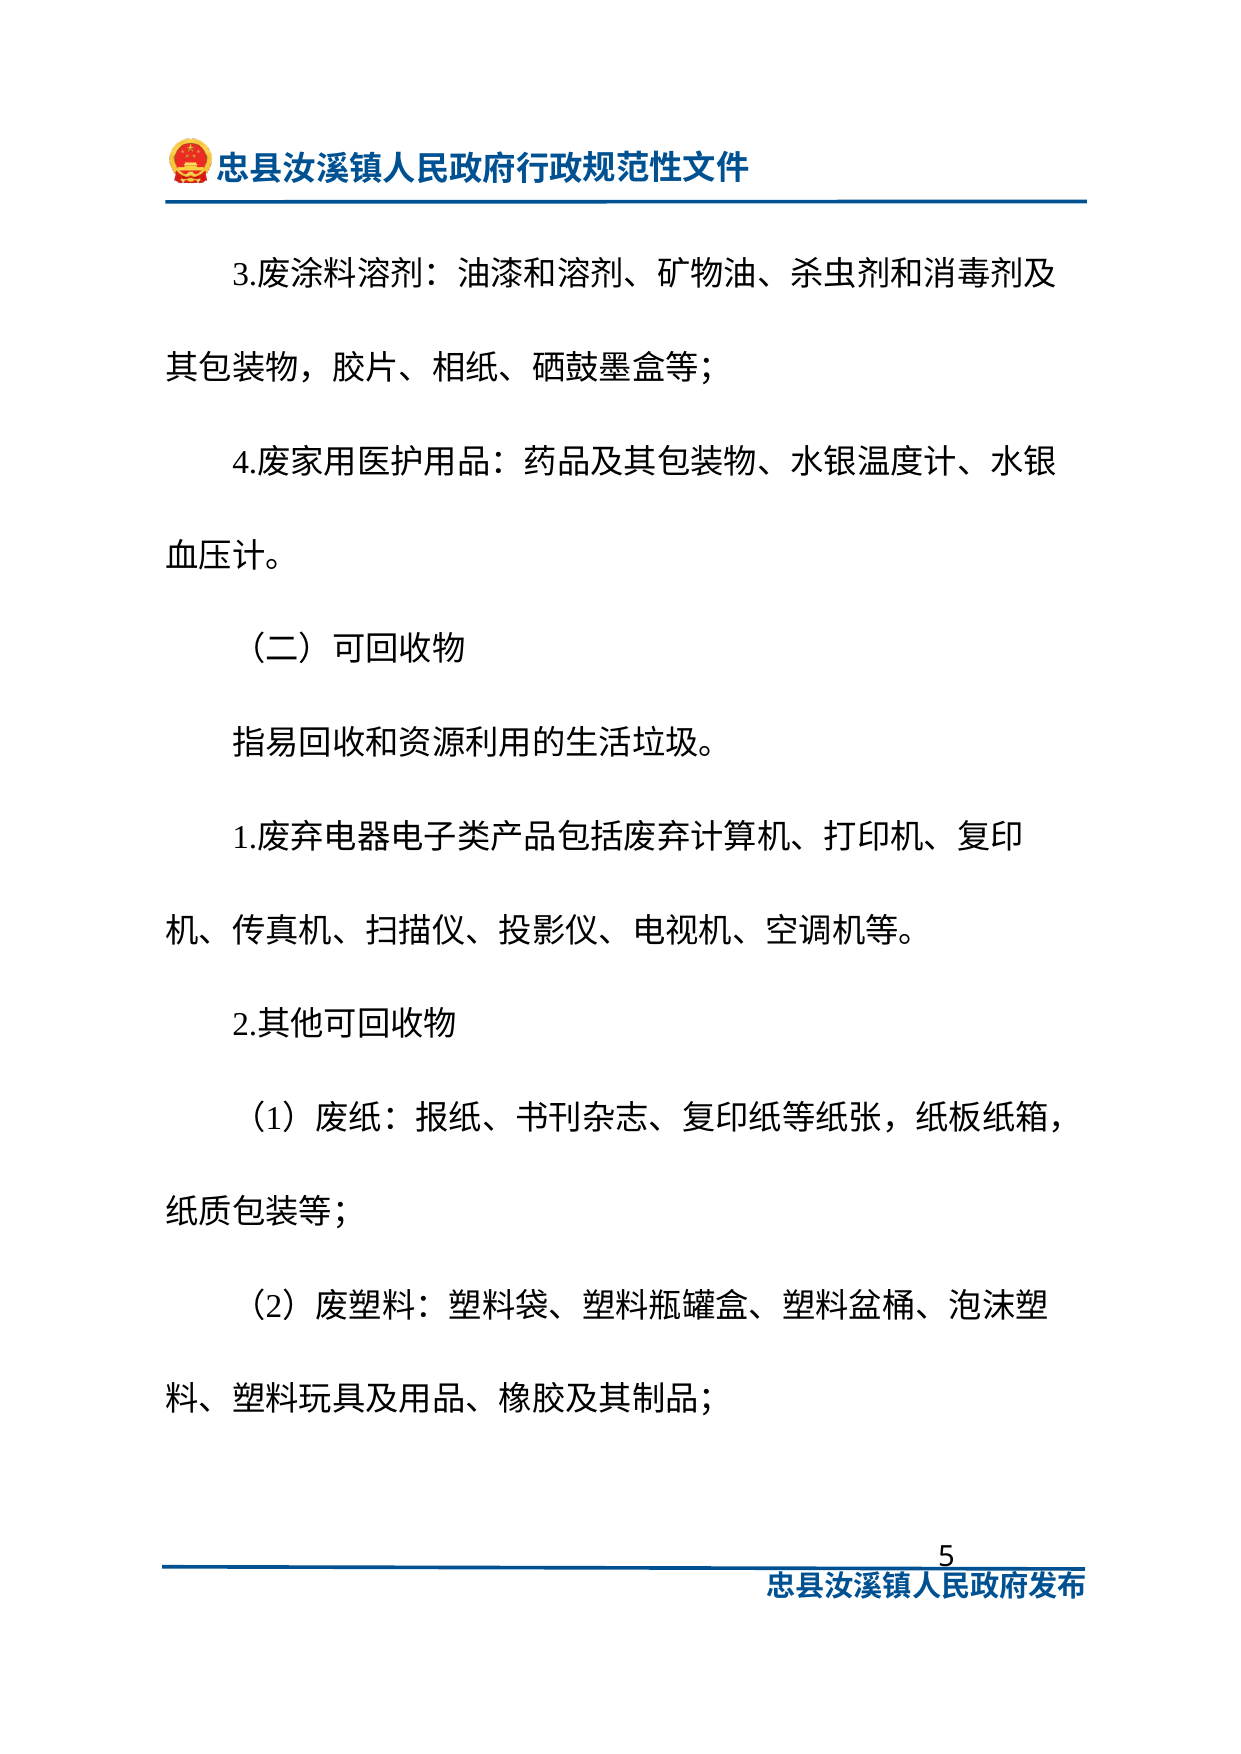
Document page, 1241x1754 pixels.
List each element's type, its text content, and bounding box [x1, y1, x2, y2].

text （2）废塑料：塑料袋、塑料瓶罐盒、塑料盆桶、泡沫塑料、塑料玩具及用品、橡胶及其制品； [165, 1256, 1087, 1443]
text 指易回收和资源利用的生活垃圾。 [165, 693, 1087, 787]
text 3.废涂料溶剂：油漆和溶剂、矿物油、杀虫剂和消毒剂及其包装物，胶片、相纸、硒鼓墨盒等； [165, 224, 1087, 412]
text （二）可回收物 [165, 599, 1087, 693]
text 2.其他可回收物 [165, 974, 1087, 1068]
text 4.废家用医护用品：药品及其包装物、水银温度计、水银血压计。 [165, 412, 1087, 599]
text 1.废弃电器电子类产品包括废弃计算机、打印机、复印机、传真机、扫描仪、投影仪、电视机、空调机等。 [165, 787, 1087, 974]
text （1）废纸：报纸、书刊杂志、复印纸等纸张，纸板纸箱，纸质包装等； [165, 1068, 1087, 1256]
picture [165, 136, 216, 187]
